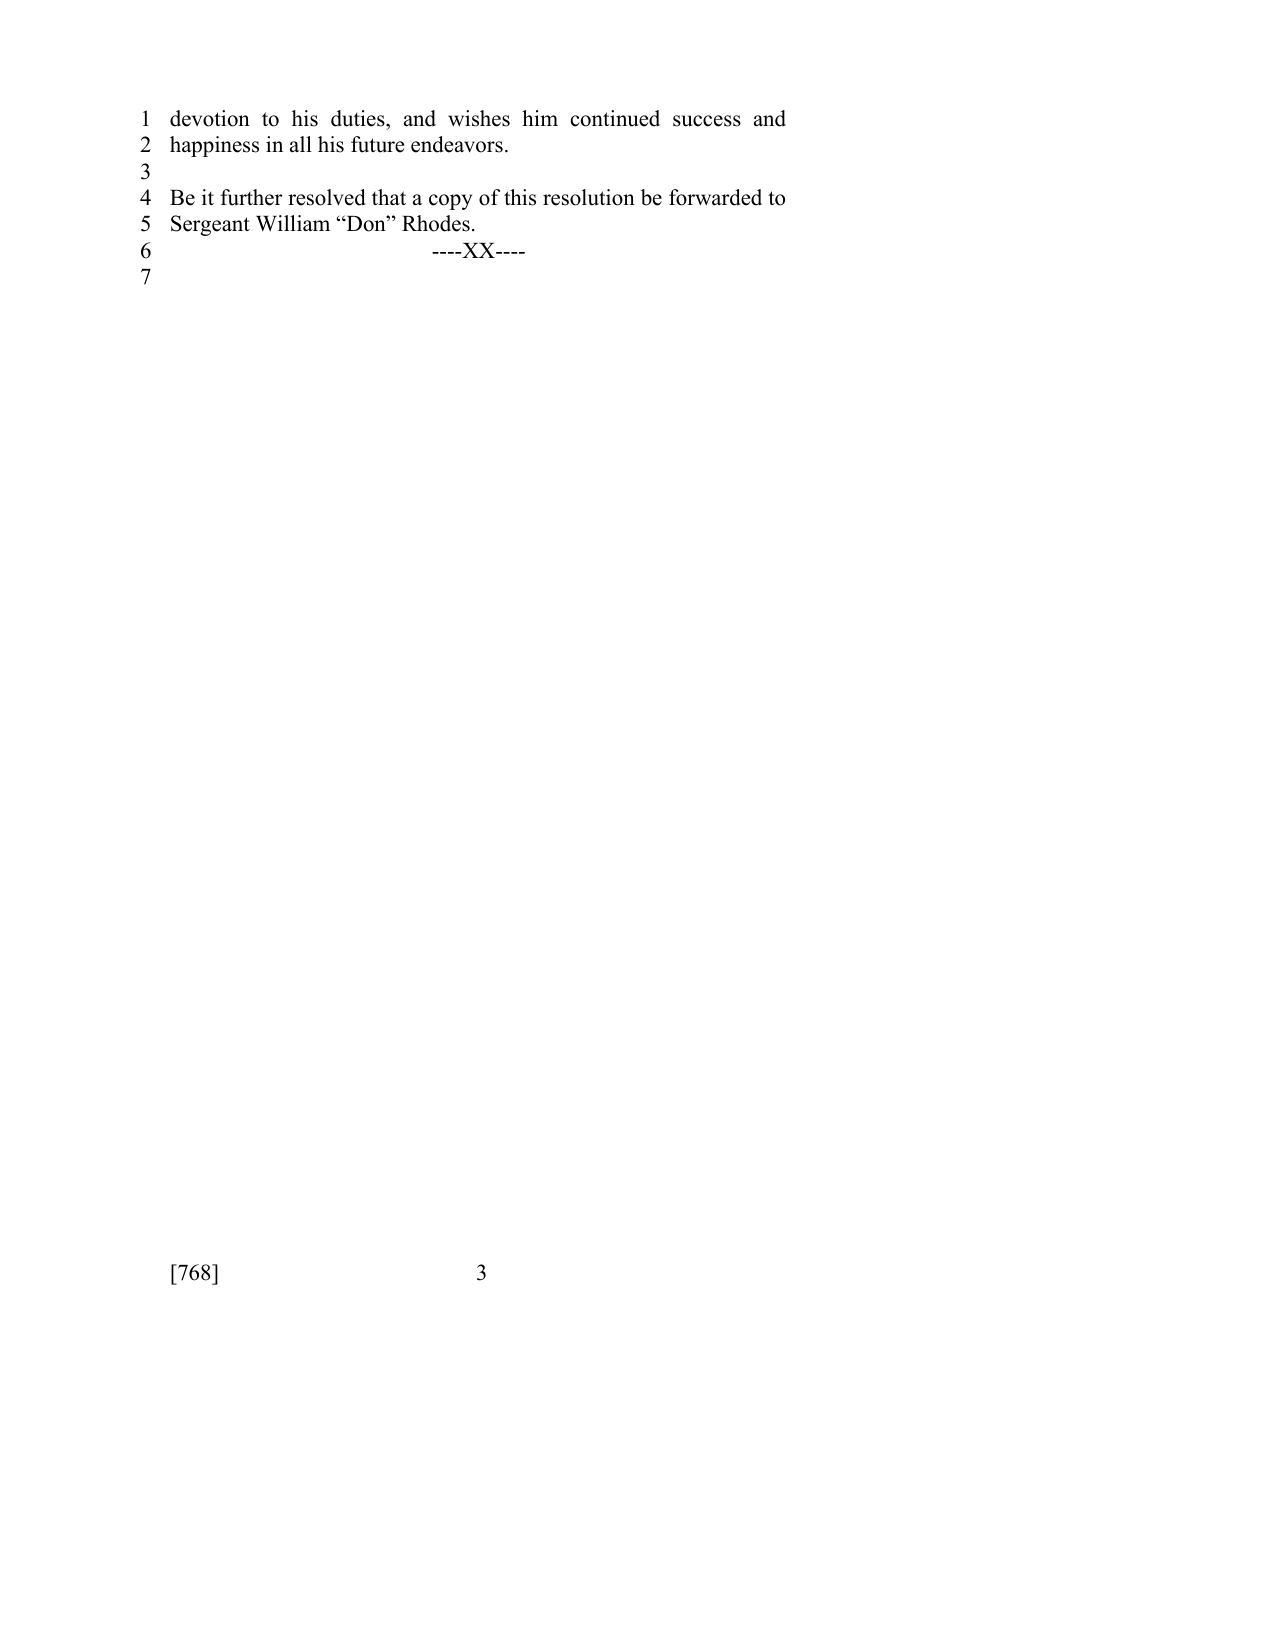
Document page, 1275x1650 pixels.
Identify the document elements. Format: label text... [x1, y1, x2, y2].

text Be it further resolved that a copy of this resolution be forwarded to Sergeant William “Don” Rhodes. [169, 184, 787, 237]
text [169, 105, 787, 158]
text ----XX---- [169, 237, 787, 263]
